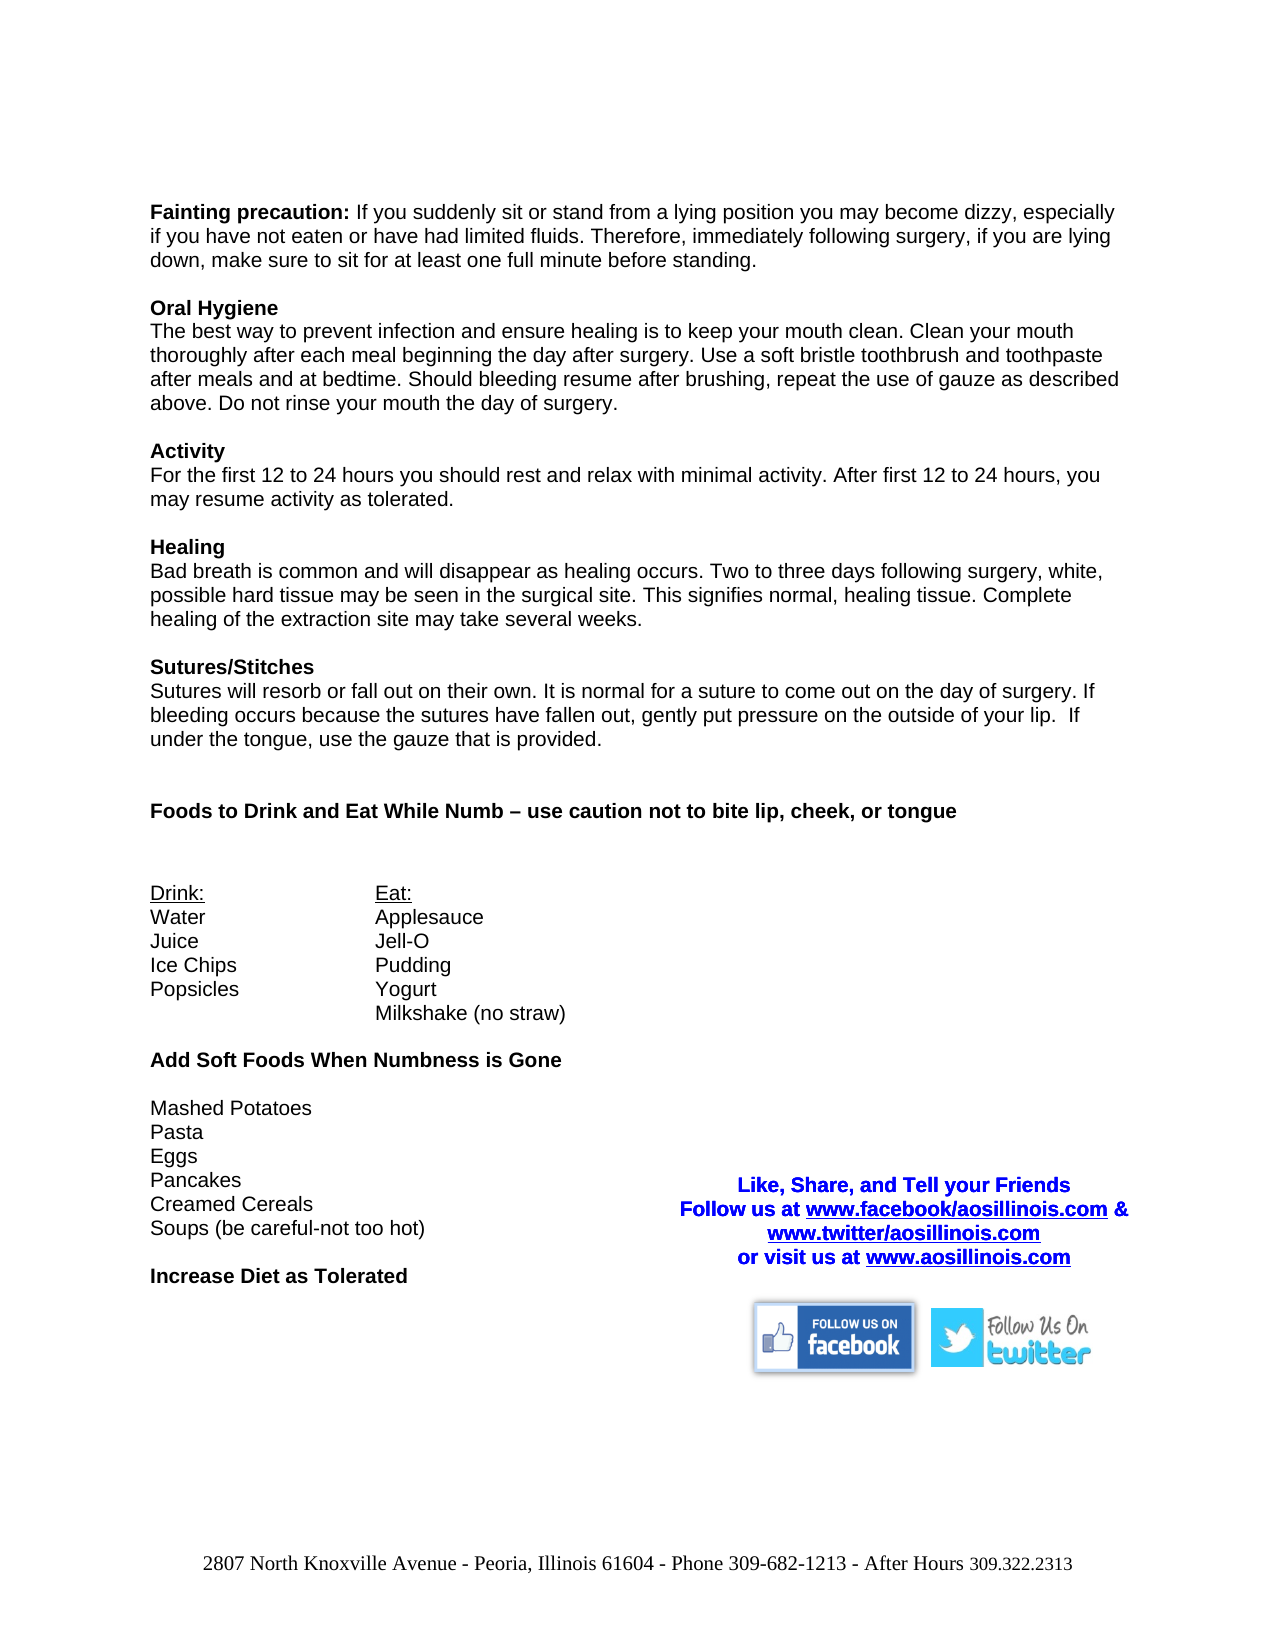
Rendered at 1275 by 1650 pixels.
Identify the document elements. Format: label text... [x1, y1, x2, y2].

text Water Applesauce [150, 904, 1125, 928]
text Fainting precaution: If you suddenly sit or stand from a lying position you may become dizzy, especially if you have not eaten or have had limited fluids. Therefore, immediately following surgery, if you are lying down, make sure to sit for at least one full minute before standing. [150, 199, 1125, 271]
text Increase Diet as Tolerated [150, 1264, 1125, 1288]
text Ice Chips Pudding [150, 952, 1125, 976]
text Juice Jell-O [150, 928, 1125, 952]
text Eggs [150, 1144, 1125, 1168]
text Bad breath is common and will disappear as healing occurs. Two to three days following surgery, white, possible hard tissue may be seen in the surgical site. This signifies normal, healing tissue. Complete healing of the extraction site may take several weeks. [150, 559, 1125, 631]
picture [745, 1292, 924, 1383]
text Drink: Eat: [150, 881, 1125, 904]
text The best way to prevent infection and ensure healing is to keep your mouth clean. Clean your mouth thoroughly after each meal beginning the day after surgery. Use a soft bristle toothbrush and toothpaste after meals and at bedtime. Should bleeding resume after brushing, repeat the use of gauze as described above. Do not rinse your mouth the day of surgery. [150, 319, 1125, 415]
text Oral Hygiene [150, 295, 1125, 319]
picture [931, 1308, 1093, 1367]
text Sutures will resorb or fall out on their own. It is normal for a suture to come out on the day of surgery. If bleeding occurs because the sutures have fallen out, gently put pressure on the outside of your lip. If under the tongue, use the gauze that is provided. [150, 679, 1125, 751]
text Sutures/Stitches [150, 655, 1125, 679]
text Soups (be careful-not too hot) [150, 1216, 1125, 1240]
text Mashed Potatoes [150, 1096, 1125, 1120]
text Pancakes [150, 1168, 1125, 1192]
text Popsicles Yogurt [150, 976, 1125, 1000]
text Foods to Drink and Eat While Numb – use caution not to bite lip, cheek, or tongue [150, 798, 1125, 846]
text Healing [150, 535, 1125, 559]
text Pasta [150, 1120, 1125, 1144]
text Activity [150, 439, 1125, 463]
text Creamed Cereals [150, 1192, 1125, 1216]
text Milkshake (no straw) [150, 1000, 1125, 1024]
text For the first 12 to 24 hours you should rest and relax with minimal activity. After first 12 to 24 hours, you may resume activity as tolerated. [150, 463, 1125, 511]
text Add Soft Foods When Numbness is Gone [150, 1048, 1125, 1072]
